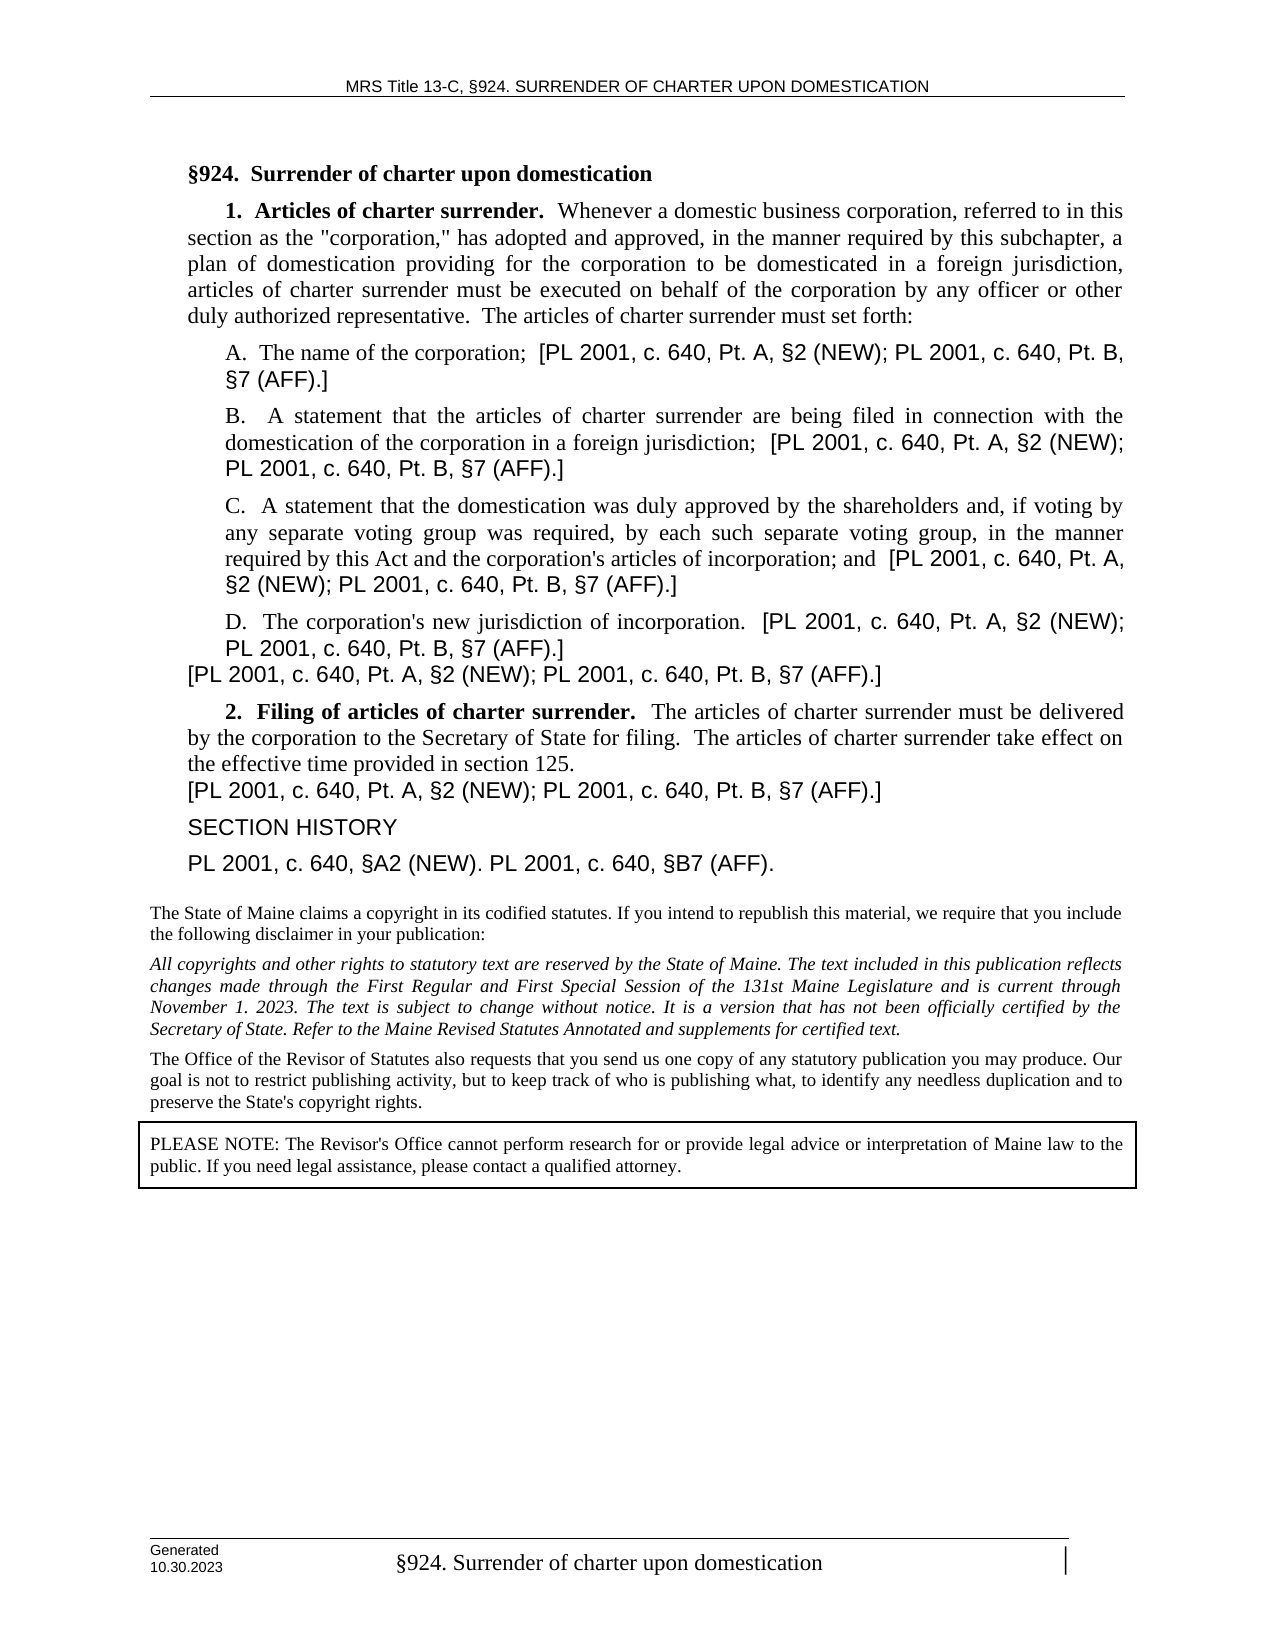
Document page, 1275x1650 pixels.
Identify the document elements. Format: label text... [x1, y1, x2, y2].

text [PL 2001, c. 640, Pt. A, §2 (NEW); PL 2001, c. 640, Pt. B, §7 (AFF).] [187, 661, 1125, 687]
text §924. Surrender of charter upon domestication [187, 160, 1125, 187]
text SECTION HISTORY [187, 813, 1125, 840]
text [PL 2001, c. 640, Pt. A, §2 (NEW); PL 2001, c. 640, Pt. B, §7 (AFF).] [187, 777, 1125, 803]
text The State of Maine claims a copyright in its codified statutes. If you intend to republish this material, we require that you include the following disclaimer in your publication: [150, 902, 1125, 945]
text D. The corporation's new jurisdiction of incorporation. [PL 2001, c. 640, Pt. A, §2 (NEW); PL 2001, c. 640, Pt. B, §7 (AFF).] [225, 608, 1125, 661]
text A. The name of the corporation; [PL 2001, c. 640, Pt. A, §2 (NEW); PL 2001, c. 640, Pt. B, §7 (AFF).] [225, 339, 1125, 392]
text C. A statement that the domestication was duly approved by the shareholders and, if voting by any separate voting group was required, by each such separate voting group, in the manner required by this Act and the corporation's articles of incorporation; and [PL 2001, c. 640, Pt. A, §2 (NEW); PL 2001, c. 640, Pt. B, §7 (AFF).] [225, 492, 1125, 598]
text All copyrights and other rights to statutory text are reserved by the State of Maine. The text included in this publication reflects changes made through the First Regular and First Special Session of the 131st Maine Legislature and is current through November 1. 2023 . The text is subject to change without notice. It is a version that has not been officially certified by the Secretary of State. Refer to the Maine Revised Statutes Annotated and supplements for certified text. [150, 953, 1125, 1039]
text 1. Articles of charter surrender. Whenever a domestic business corporation, referred to in this section as the "corporation," has adopted and approved, in the manner required by this subchapter, a plan of domestication providing for the corporation to be domesticated in a foreign jurisdiction, articles of charter surrender must be executed on behalf of the corporation by any officer or other duly authorized representative. The articles of charter surrender must set forth: [187, 197, 1125, 329]
text B. A statement that the articles of charter surrender are being filed in connection with the domestication of the corporation in a foreign jurisdiction; [PL 2001, c. 640, Pt. A, §2 (NEW); PL 2001, c. 640, Pt. B, §7 (AFF).] [225, 403, 1125, 482]
text The Office of the Revisor of Statutes also requests that you send us one copy of any statutory publication you may produce. Our goal is not to restrict publishing activity, but to keep track of who is publishing what, to identify any needless duplication and to preserve the State's copyright rights. [150, 1048, 1125, 1112]
text PLEASE NOTE: The Revisor's Office cannot perform research for or provide legal advice or interpretation of Maine law to the public. If you need legal assistance, please contact a qualified attorney. [140, 1123, 1135, 1187]
text 2. Filing of articles of charter surrender. The articles of charter surrender must be delivered by the corporation to the Secretary of State for filing. The articles of charter surrender take effect on the effective time provided in section 125. [187, 698, 1125, 777]
text PL 2001, c. 640, §A2 (NEW). PL 2001, c. 640, §B7 (AFF). [187, 850, 1125, 877]
